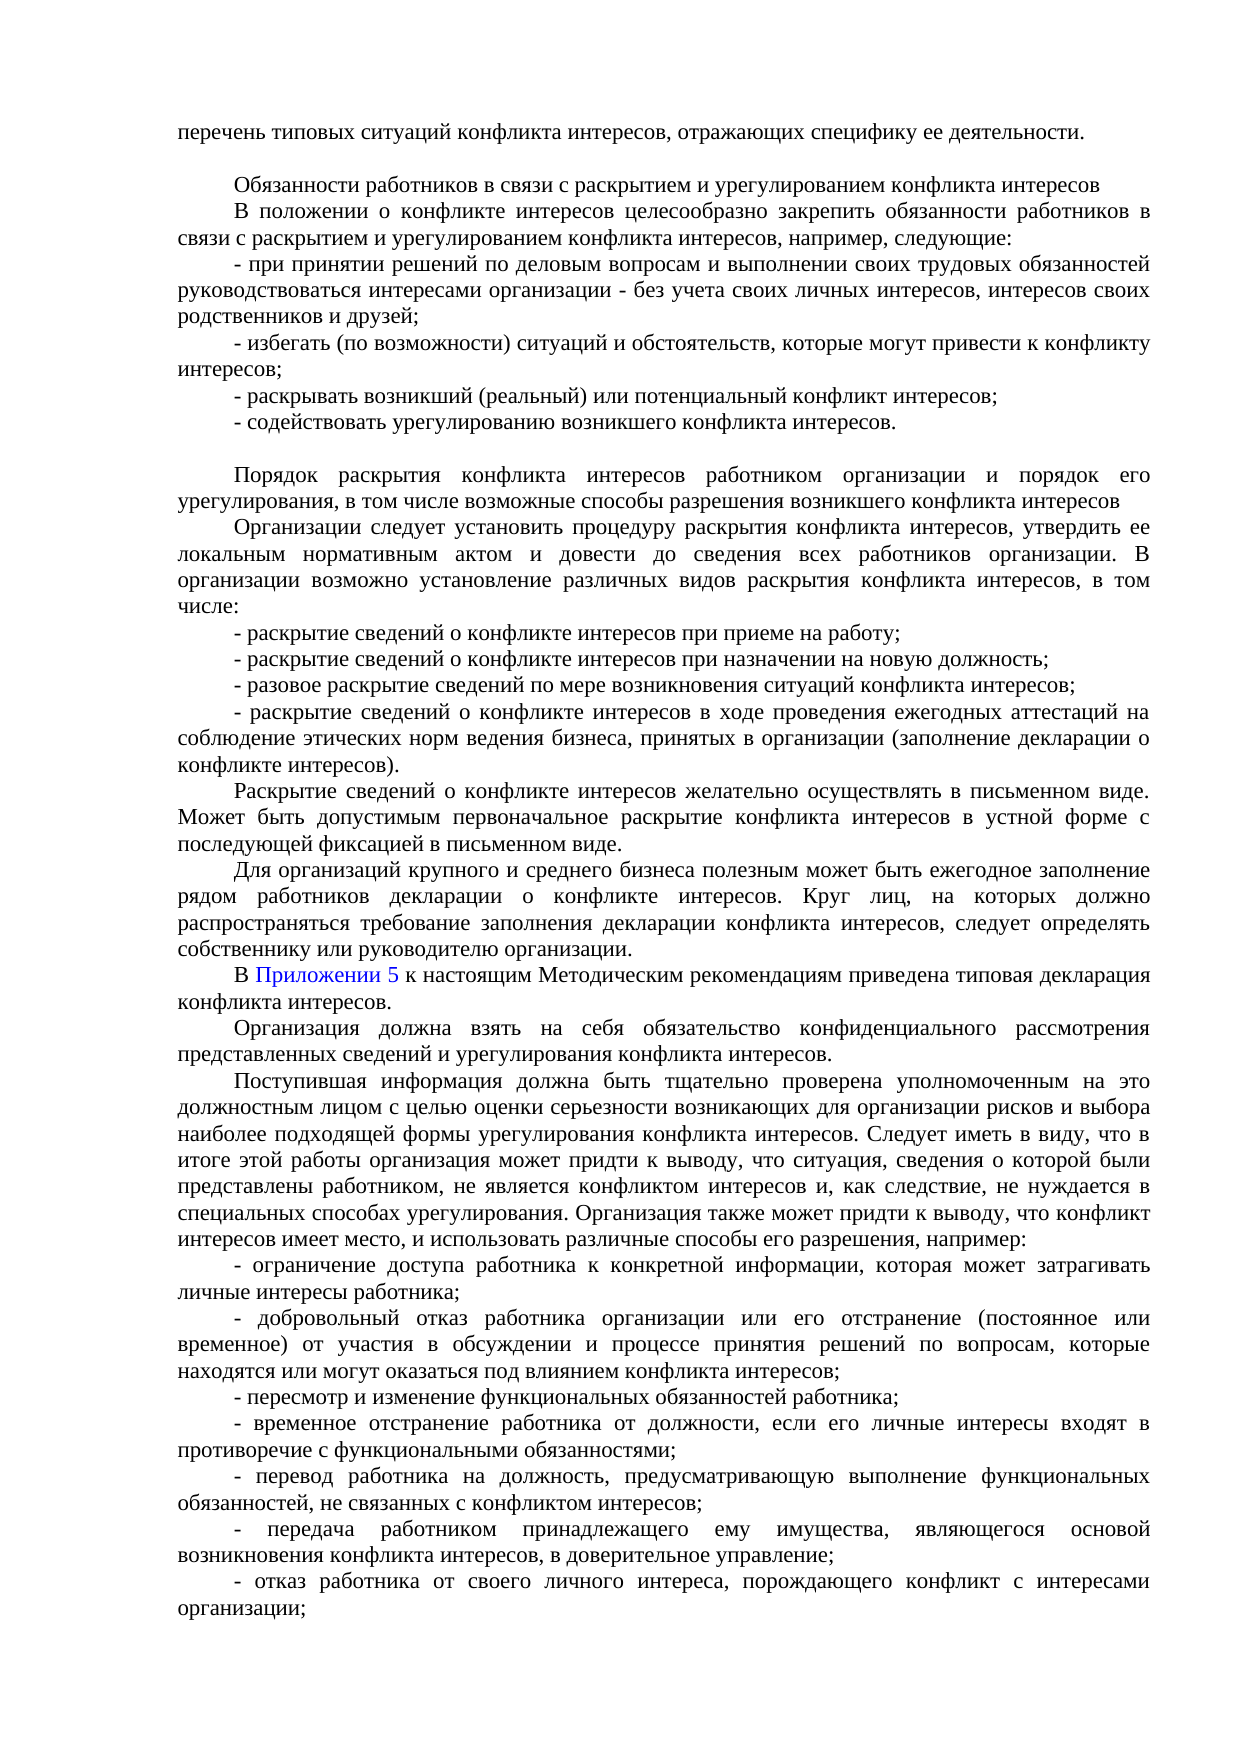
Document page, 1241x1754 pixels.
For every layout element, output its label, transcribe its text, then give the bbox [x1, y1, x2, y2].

text - передача работником принадлежащего ему имущества, являющегося основой возникновения конфликта интересов, в доверительное управление; [177, 1515, 1152, 1568]
text В положении о конфликте интересов целесообразно закрепить обязанности работников в связи с раскрытием и урегулированием конфликта интересов, например, следующие: [177, 197, 1152, 250]
text - добровольный отказ работника организации или его отстранение (постоянное или временное) от участия в обсуждении и процессе принятия решений по вопросам, которые находятся или могут оказаться под влиянием конфликта интересов; [177, 1304, 1152, 1383]
text - раскрывать возникший (реальный) или потенциальный конфликт интересов; [177, 382, 1152, 408]
text - пересмотр и изменение функциональных обязанностей работника; [177, 1383, 1152, 1409]
text - отказ работника от своего личного интереса, порождающего конфликт с интересами организации; [177, 1568, 1152, 1620]
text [177, 118, 1152, 144]
text Организации следует установить процедуру раскрытия конфликта интересов, утвердить ее локальным нормативным актом и довести до сведения всех работников организации. В организации возможно установление различных видов раскрытия конфликта интересов, в том числе: [177, 513, 1152, 619]
text - разовое раскрытие сведений по мере возникновения ситуаций конфликта интересов; [177, 672, 1152, 698]
text - раскрытие сведений о конфликте интересов при назначении на новую должность; [177, 645, 1152, 672]
text Поступившая информация должна быть тщательно проверена уполномоченным на это должностным лицом с целью оценки серьезности возникающих для организации рисков и выбора наиболее подходящей формы урегулирования конфликта интересов. Следует иметь в виду, что в итоге этой работы организация может придти к выводу, что ситуация, сведения о которой были представлены работником, не является конфликтом интересов и, как следствие, не нуждается в специальных способах урегулирования. Организация также может придти к выводу, что конфликт интересов имеет место, и использовать различные способы его разрешения, например: [177, 1067, 1152, 1251]
text - временное отстранение работника от должности, если его личные интересы входят в противоречие с функциональными обязанностями; [177, 1409, 1152, 1462]
text - ограничение доступа работника к конкретной информации, которая может затрагивать личные интересы работника; [177, 1251, 1152, 1304]
text - содействовать урегулированию возникшего конфликта интересов. [177, 408, 1152, 434]
text - раскрытие сведений о конфликте интересов в ходе проведения ежегодных аттестаций на соблюдение этических норм ведения бизнеса, принятых в организации (заполнение декларации о конфликте интересов). [177, 698, 1152, 777]
text - при принятии решений по деловым вопросам и выполнении своих трудовых обязанностей руководствоваться интересами организации - без учета своих личных интересов, интересов своих родственников и друзей; [177, 250, 1152, 329]
text - раскрытие сведений о конфликте интересов при приеме на работу; [177, 619, 1152, 645]
text Для организаций крупного и среднего бизнеса полезным может быть ежегодное заполнение рядом работников декларации о конфликте интересов. Круг лиц, на которых должно распространяться требование заполнения декларации конфликта интересов, следует определять собственнику или руководителю организации. [177, 856, 1152, 961]
text - перевод работника на должность, предусматривающую выполнение функциональных обязанностей, не связанных с конфликтом интересов; [177, 1462, 1152, 1515]
text Порядок раскрытия конфликта интересов работником организации и порядок его урегулирования, в том числе возможные способы разрешения возникшего конфликта интересов [177, 461, 1152, 513]
text Обязанности работников в связи с раскрытием и урегулированием конфликта интересов [177, 171, 1152, 197]
text В Приложении 5 к настоящим Методическим рекомендациям приведена типовая декларация конфликта интересов. [177, 961, 1152, 1014]
text Раскрытие сведений о конфликте интересов желательно осуществлять в письменном виде. Может быть допустимым первоначальное раскрытие конфликта интересов в устной форме с последующей фиксацией в письменном виде. [177, 777, 1152, 856]
text - избегать (по возможности) ситуаций и обстоятельств, которые могут привести к конфликту интересов; [177, 329, 1152, 382]
text Организация должна взять на себя обязательство конфиденциального рассмотрения представленных сведений и урегулирования конфликта интересов. [177, 1014, 1152, 1067]
